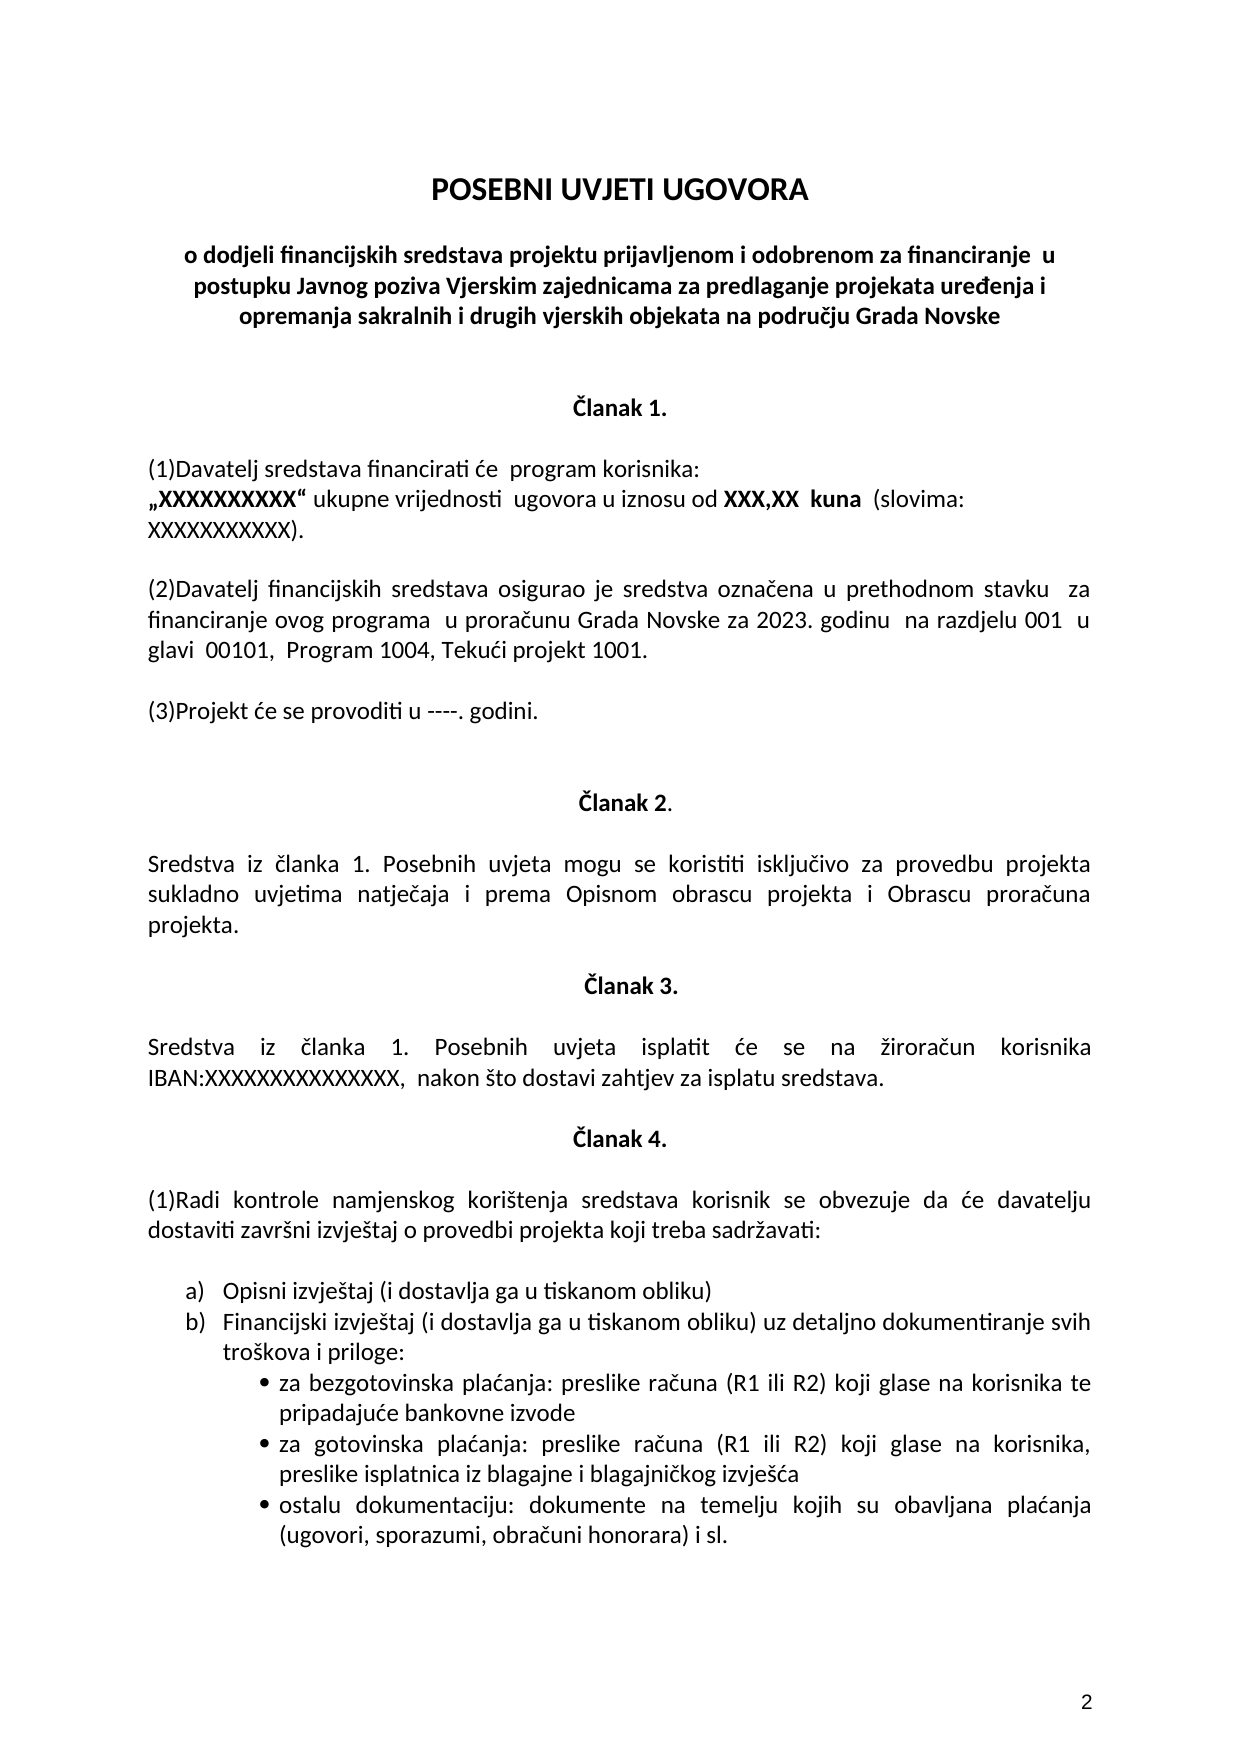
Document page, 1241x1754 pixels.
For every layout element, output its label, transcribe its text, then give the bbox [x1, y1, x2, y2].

text o dodjeli financijskih sredstava projektu prijavljenom i odobrenom za financiranje u postupku Javnog poziva Vjerskim zajednicama za predlaganje projekata uređenja i opremanja sakralnih i drugih vjerskih objekata na području Grada Novske [148, 239, 1092, 331]
list za gotovinska plaćanja: preslike računa (R1 ili R2) koji glase na korisnika, preslike isplatnica iz blagajne i blagajničkog izvješća [260, 1428, 1092, 1489]
text Članak 1. [148, 392, 1092, 423]
list Financijski izvještaj (i dostavlja ga u tiskanom obliku) uz detaljno dokumentiranje svih troškova i priloge: [185, 1306, 1092, 1367]
text Članak 4. [148, 1123, 1092, 1153]
text (2)Davatelj financijskih sredstava osigurao je sredstva označena u prethodnom stavku za financiranje ovog programa u proračunu Grada Novske za 2023. godinu na razdjelu 001 u glavi 00101, Program 1004, Tekući projekt 1001. [148, 573, 1092, 665]
text (1)Davatelj sredstava financirati će program korisnika: [148, 453, 1092, 484]
text Članak 3. [148, 970, 1092, 1001]
list Opisni izvještaj (i dostavlja ga u tiskanom obliku) [185, 1275, 1092, 1306]
text Sredstva iz članka 1. Posebnih uvjeta mogu se koristiti isključivo za provedbu projekta sukladno uvjetima natječaja i prema Opisnom obrascu projekta i Obrascu proračuna projekta. [148, 848, 1092, 940]
list ostalu dokumentaciju: dokumente na temelju kojih su obavljana plaćanja (ugovori, sporazumi, obračuni honorara) i sl. [260, 1489, 1092, 1550]
text Sredstva iz članka 1. Posebnih uvjeta isplatit će se na žiroračun korisnika IBAN:XXXXXXXXXXXXXXX, nakon što dostavi zahtjev za isplatu sredstava. [148, 1031, 1092, 1092]
text (3)Projekt će se provoditi u ----. godini. [148, 696, 1092, 726]
text „XXXXXXXXXX“ ukupne vrijednosti ugovora u iznosu od XXX,XX kuna (slovima: XXXXXXXXXXX). [148, 484, 1092, 545]
list za bezgotovinska plaćanja: preslike računa (R1 ili R2) koji glase na korisnika te pripadajuće bankovne izvode [260, 1367, 1092, 1428]
text POSEBNI UVJETI UGOVORA [148, 168, 1092, 209]
text Članak 2. [148, 787, 1092, 818]
text (1)Radi kontrole namjenskog korištenja sredstava korisnik se obvezuje da će davatelju dostaviti završni izvještaj o provedbi projekta koji treba sadržavati: [148, 1184, 1092, 1245]
